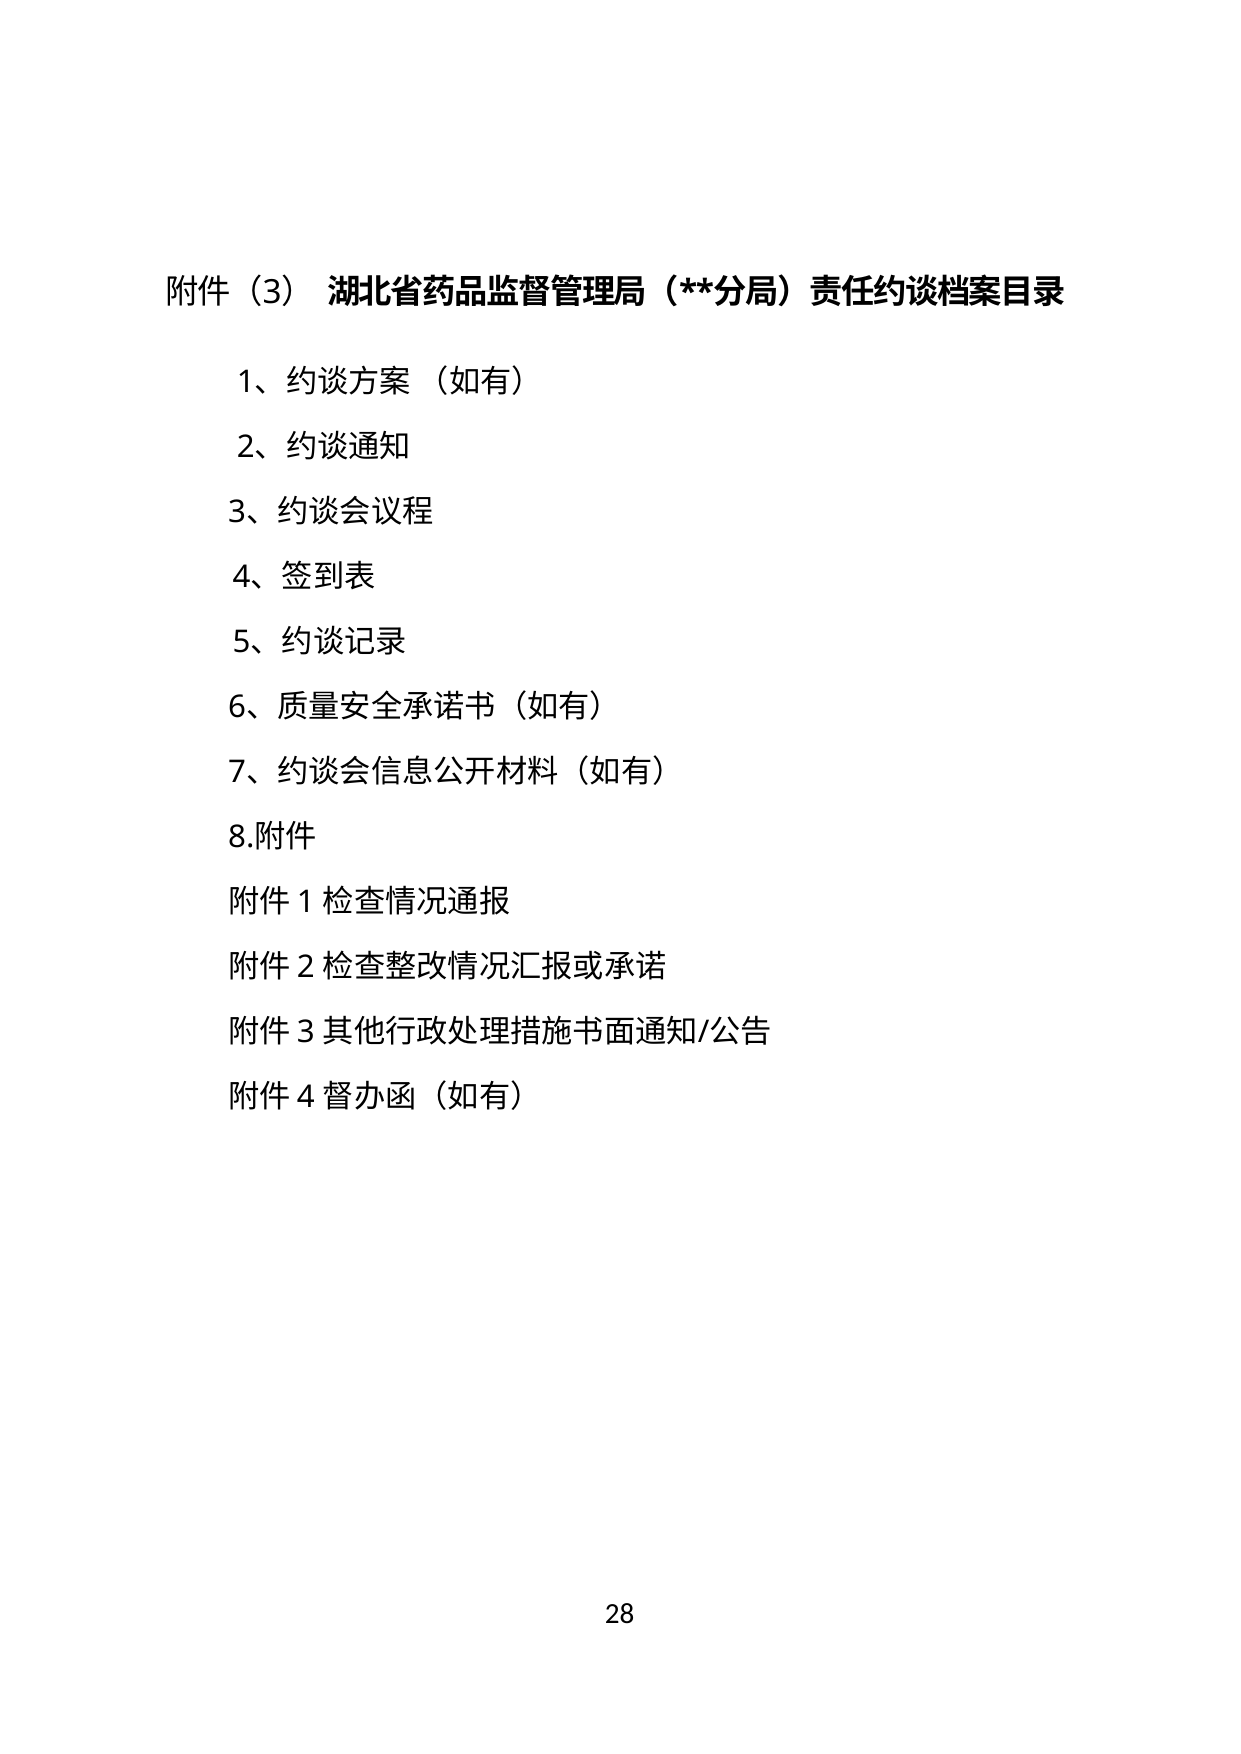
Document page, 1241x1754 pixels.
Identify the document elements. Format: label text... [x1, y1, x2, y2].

list 约谈方案 （如有） [237, 346, 1075, 411]
text 3、约谈会议程 [165, 476, 1075, 541]
text 4、签到表 [165, 541, 1075, 606]
text 8.附件 [165, 801, 1075, 866]
text 5、约谈记录 [165, 606, 1075, 671]
text 附件1 检查情况通报 [165, 866, 1075, 931]
text 附件2 检查整改情况汇报或承诺 [165, 931, 1075, 996]
text 附件4 督办函（如有） [165, 1061, 1075, 1126]
list 质量安全承诺书（如有） [165, 671, 1075, 736]
list 约谈会信息公开材料（如有） [165, 736, 1075, 801]
list 约谈通知 [237, 411, 1075, 476]
text 附件3 其他行政处理措施书面通知/公告 [165, 996, 1075, 1061]
text 附件（3） 湖北省药品监督管理局（**分局）责任约谈档案目录 [165, 265, 1075, 313]
